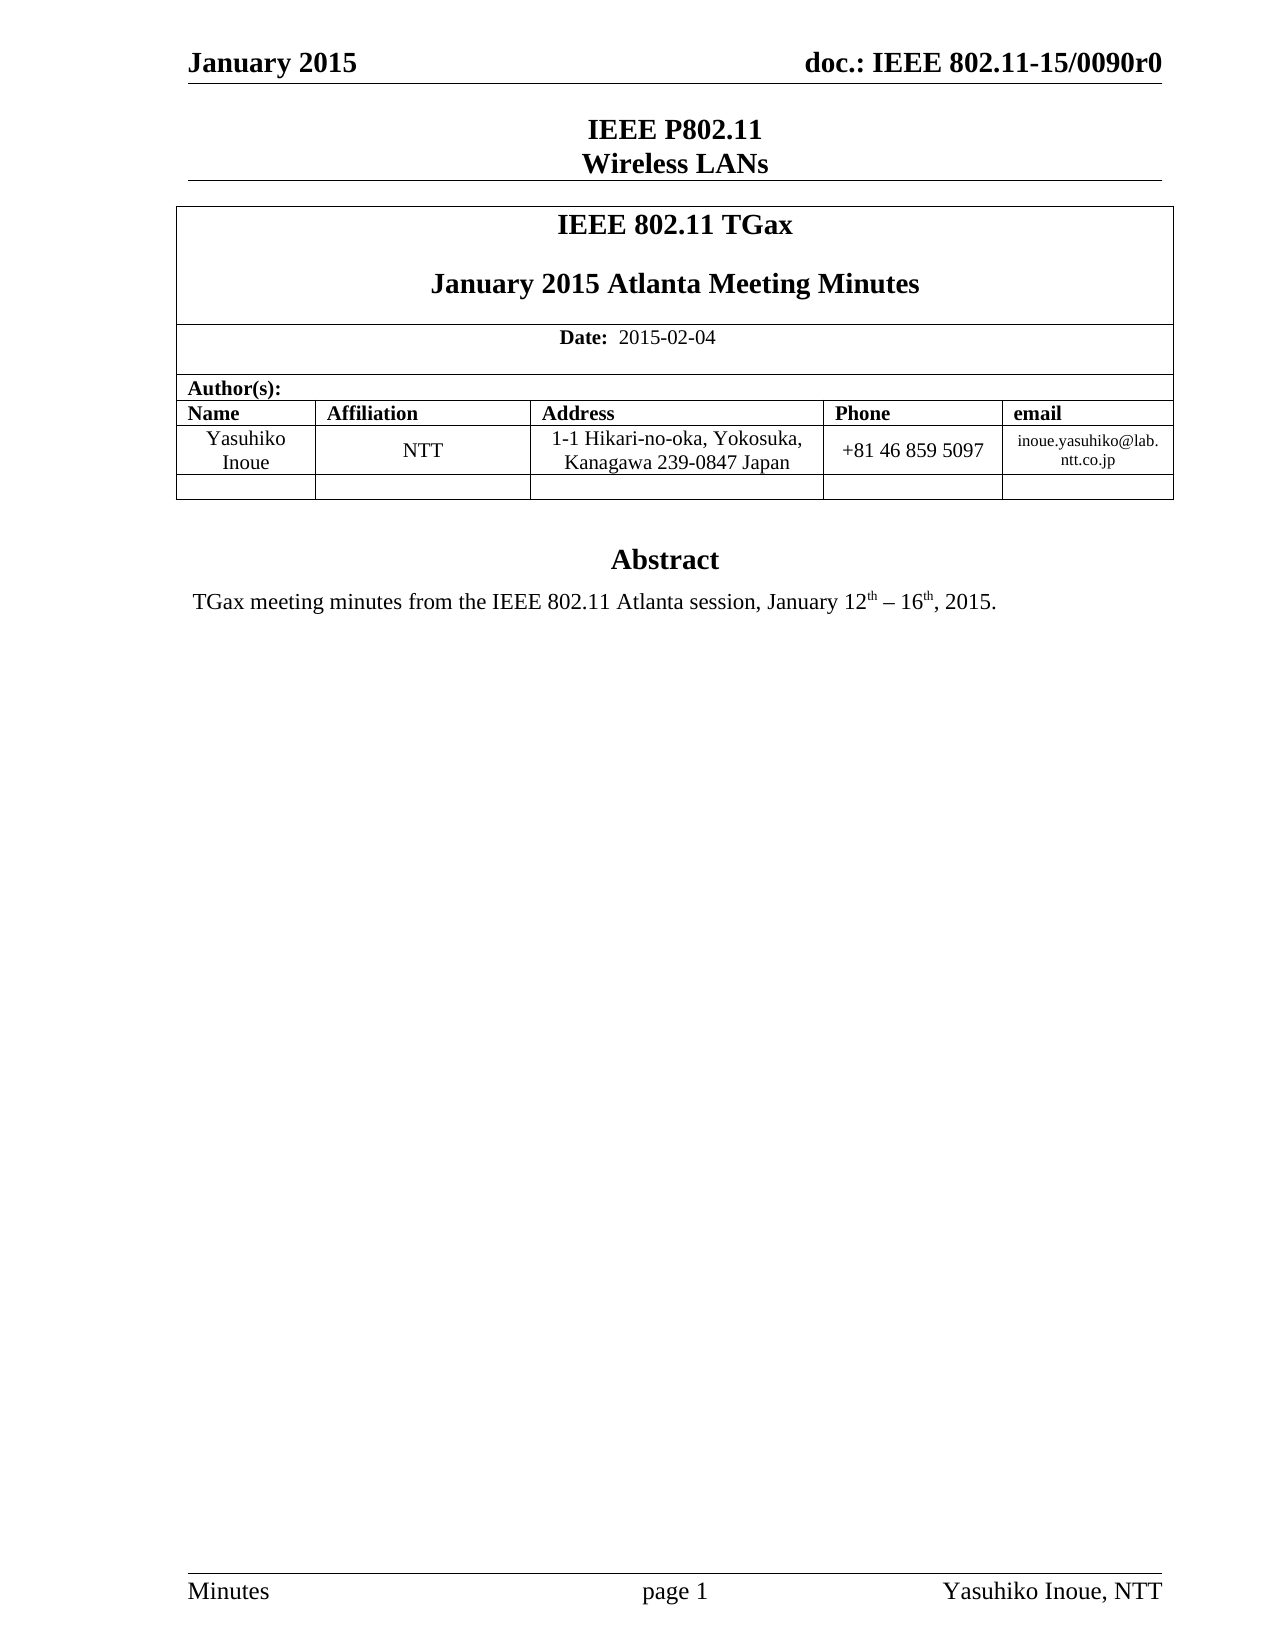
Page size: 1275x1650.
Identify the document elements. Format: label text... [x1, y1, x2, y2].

table_cell [1003, 475, 1173, 499]
table_cell 1-1 Hikari-no-oka, Yokosuka, Kanagawa 239-0847 Japan [531, 426, 823, 474]
table_cell [316, 475, 530, 499]
table_cell Author(s): [177, 375, 1173, 399]
table_cell [177, 475, 315, 499]
table_cell [824, 475, 1002, 499]
text IEEE P802.11 Wireless LANs [187, 112, 1162, 181]
table_cell email [1003, 401, 1173, 424]
table_cell Yasuhiko Inoue [177, 426, 315, 474]
table_cell Phone [824, 401, 1002, 424]
table_cell Address [531, 401, 823, 424]
table_cell +81 46 859 5097 [824, 426, 1002, 474]
table_cell NTT [316, 426, 530, 474]
table_cell Affiliation [316, 401, 530, 424]
table_cell Name [177, 401, 315, 424]
table_header IEEE 802.11 TGax January 2015 Atlanta Meeting Minutes [177, 207, 1173, 324]
table_cell [531, 475, 823, 499]
table_cell Date: 2015-02-04 [177, 325, 1173, 374]
table_cell inoue.yasuhiko@lab.ntt.co.jp [1003, 426, 1173, 474]
